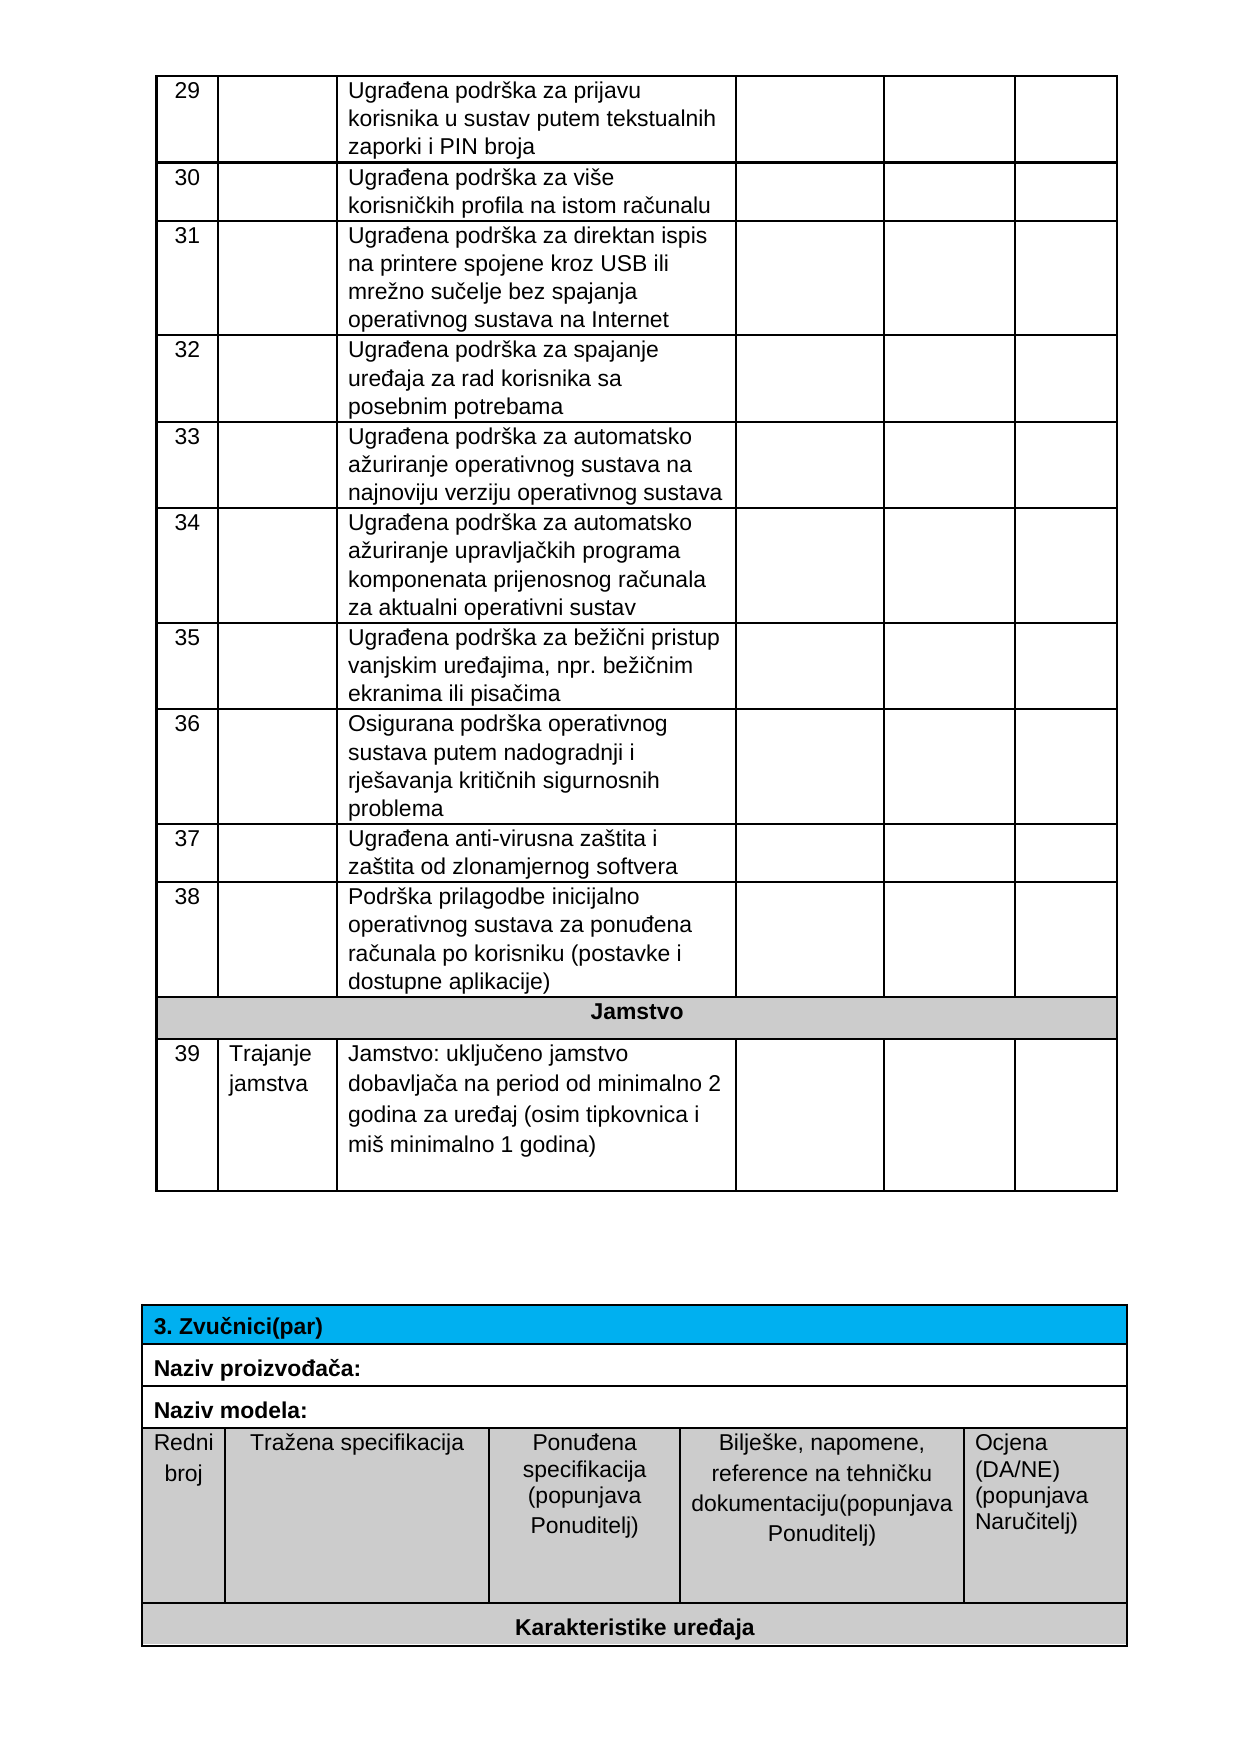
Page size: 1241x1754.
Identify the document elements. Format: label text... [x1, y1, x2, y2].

table_cell [219, 77, 336, 161]
table_cell [219, 509, 336, 622]
table_cell [737, 825, 883, 881]
table_cell [885, 336, 1014, 421]
table_cell Ugrađena podrška za automatsko ažuriranje operativnog sustava na najnoviju verziju operativnog sustava [338, 423, 735, 507]
table_cell 36 [158, 710, 217, 823]
table_cell [885, 1040, 1014, 1189]
table_cell 34 [158, 509, 217, 622]
table_cell Naziv proizvođača: [143, 1345, 1126, 1385]
table_cell Osigurana podrška operativnog sustava putem nadogradnji i rješavanja kritičnih sigurnosnih problema [338, 710, 735, 823]
table_cell [219, 825, 336, 881]
table_cell Jamstvo: uključeno jamstvo dobavljača na period od minimalno 2 godina za uređaj (osim tipkovnica i miš minimalno 1 godina) [338, 1040, 735, 1189]
table_cell [885, 164, 1014, 220]
table_cell [737, 710, 883, 823]
table_cell [219, 710, 336, 823]
table_cell Ocjena (DA/NE) (popunjava Naručitelj) [965, 1429, 1126, 1602]
table_cell Trajanje jamstva [219, 1040, 336, 1189]
table_cell 31 [158, 222, 217, 334]
table_cell [219, 164, 336, 220]
table_cell [737, 423, 883, 507]
table_cell Ponuđena specifikacija (popunjava Ponuditelj) [490, 1429, 679, 1602]
table_cell [737, 336, 883, 421]
table_cell [219, 336, 336, 421]
table_cell Bilješke, napomene, reference na tehničku dokumentaciju(popunjava Ponuditelj) [681, 1429, 963, 1602]
table_cell [219, 222, 336, 334]
table_header 3. Zvučnici(par) [143, 1306, 1126, 1343]
table_cell [885, 710, 1014, 823]
table_cell [1016, 423, 1116, 507]
table_cell [1016, 1040, 1116, 1189]
table_cell [1016, 883, 1116, 996]
table_cell [737, 222, 883, 334]
table_cell Ugrađena podrška za bežični pristup vanjskim uređajima, npr. bežičnim ekranima ili pisačima [338, 624, 735, 708]
table_cell [885, 423, 1014, 507]
table_cell Ugrađena podrška za više korisničkih profila na istom računalu [338, 164, 735, 220]
table_cell Ugrađena podrška za spajanje uređaja za rad korisnika sa posebnim potrebama [338, 336, 735, 421]
table_cell [1016, 222, 1116, 334]
table_cell [1016, 336, 1116, 421]
table_cell Jamstvo [158, 998, 1116, 1038]
table_cell [1016, 825, 1116, 881]
table_cell [737, 1040, 883, 1189]
table_cell [885, 624, 1014, 708]
table_cell 37 [158, 825, 217, 881]
table_cell [737, 883, 883, 996]
table_cell Tražena specifikacija [226, 1429, 488, 1602]
table_cell Ugrađena podrška za automatsko ažuriranje upravljačkih programa komponenata prijenosnog računala za aktualni operativni sustav [338, 509, 735, 622]
table_cell [1016, 624, 1116, 708]
table_cell 29 [158, 77, 217, 161]
table_cell Ugrađena anti-virusna zaštita i zaštita od zlonamjernog softvera [338, 825, 735, 881]
table_cell [885, 825, 1014, 881]
table_cell [737, 509, 883, 622]
table_cell 32 [158, 336, 217, 421]
table_cell [737, 164, 883, 220]
table_cell 33 [158, 423, 217, 507]
table_cell [219, 624, 336, 708]
table_cell Redni broj [143, 1429, 224, 1602]
table_cell [219, 883, 336, 996]
table_cell [737, 624, 883, 708]
table_cell [885, 883, 1014, 996]
table_cell [885, 222, 1014, 334]
table_cell Karakteristike uređaja [143, 1604, 1126, 1644]
table_cell [885, 77, 1014, 161]
table_cell 30 [158, 164, 217, 220]
table_cell 38 [158, 883, 217, 996]
table_cell [219, 423, 336, 507]
table_cell [885, 509, 1014, 622]
table_cell [1016, 164, 1116, 220]
table_cell Ugrađena podrška za direktan ispis na printere spojene kroz USB ili mrežno sučelje bez spajanja operativnog sustava na Internet [338, 222, 735, 334]
table_cell [1016, 77, 1116, 161]
table_cell Naziv modela: [143, 1387, 1126, 1427]
table_cell 35 [158, 624, 217, 708]
table_cell [1016, 509, 1116, 622]
table_cell 39 [158, 1040, 217, 1189]
table_cell Ugrađena podrška za prijavu korisnika u sustav putem tekstualnih zaporki i PIN broja [338, 77, 735, 161]
table_cell Podrška prilagodbe inicijalno operativnog sustava za ponuđena računala po korisniku (postavke i dostupne aplikacije) [338, 883, 735, 996]
table_cell [1016, 710, 1116, 823]
table_cell [737, 77, 883, 161]
